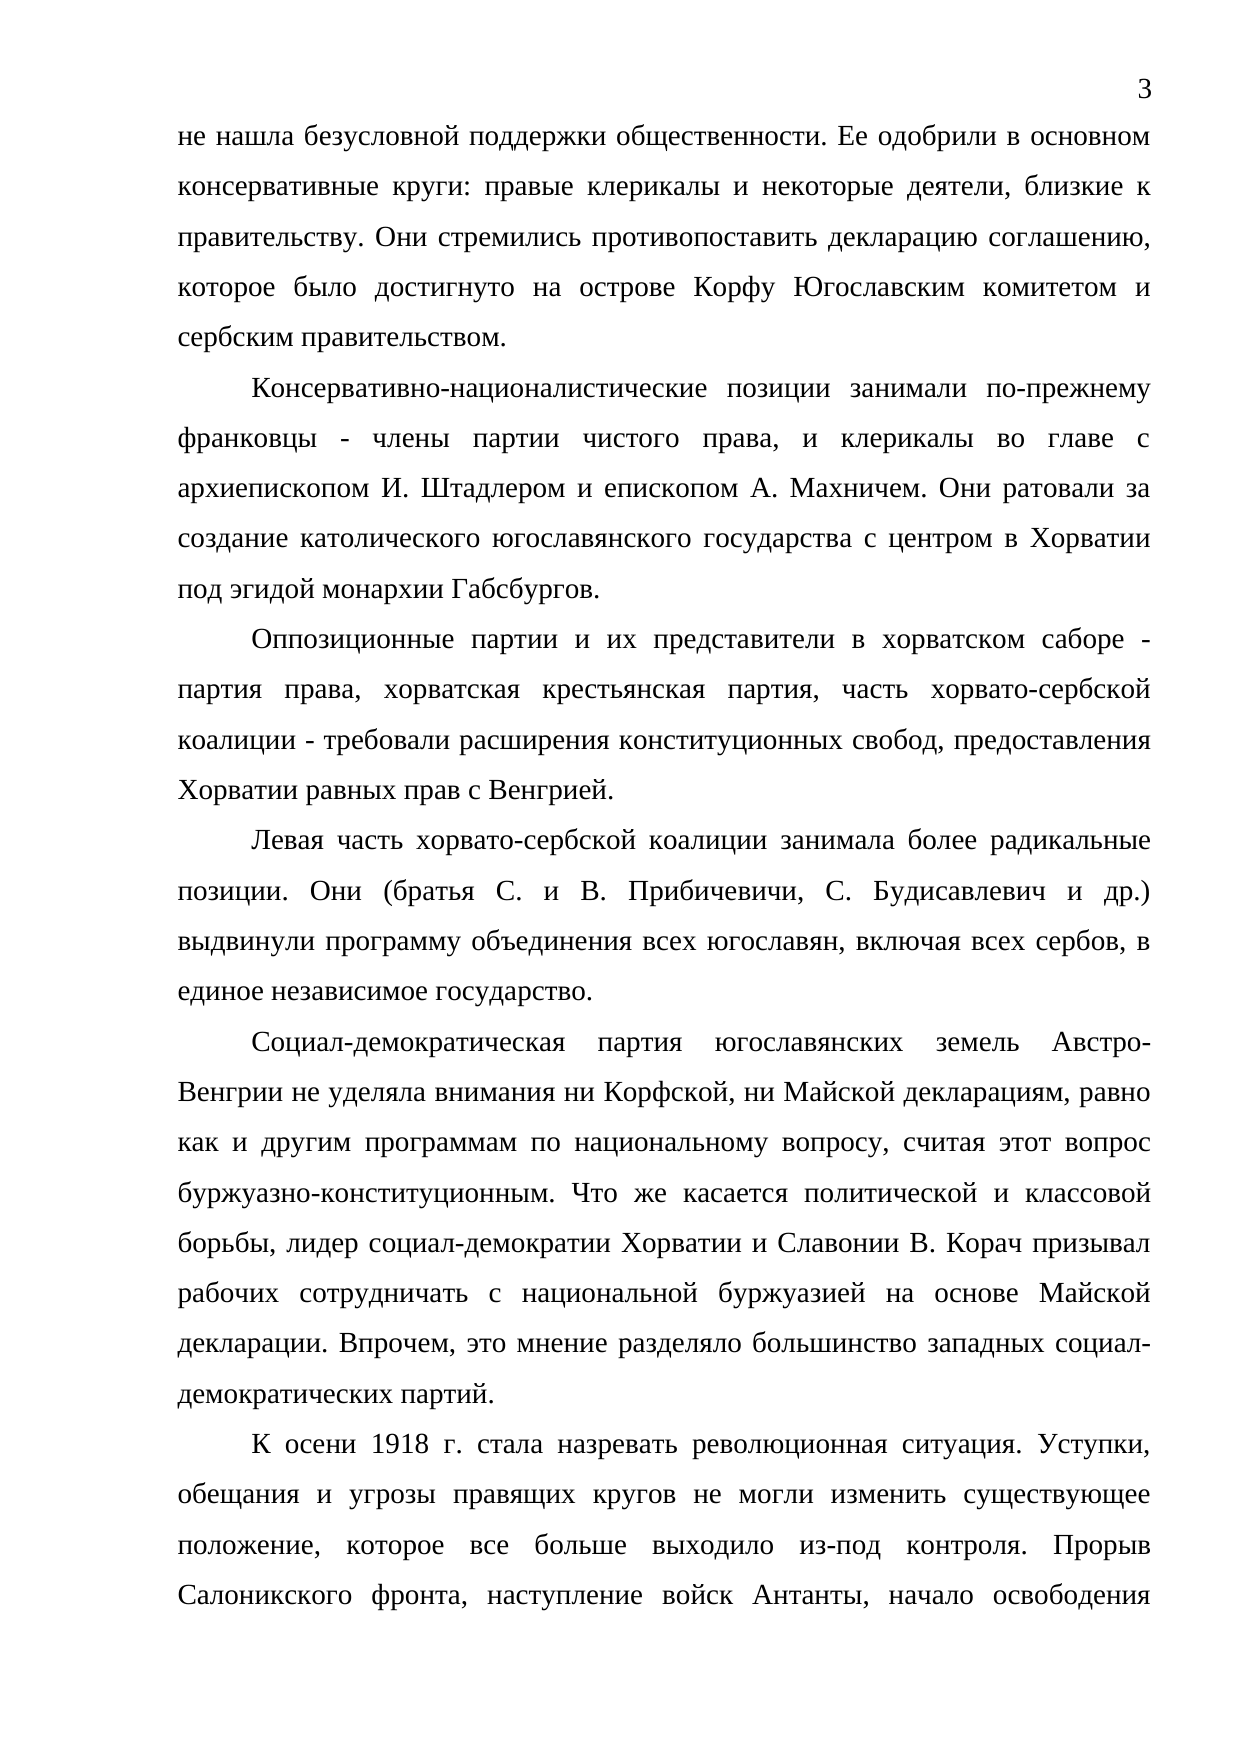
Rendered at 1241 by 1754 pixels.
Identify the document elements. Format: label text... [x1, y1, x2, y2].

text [177, 1426, 1152, 1611]
text Оппозиционные партии и их представители в хорватском саборе - партия права, хорватская крестьянская партия, часть хорвато-сербской коалиции - требовали расширения конституционных свобод, предоставления Хорватии равных прав с Венгрией. [177, 621, 1152, 806]
text Левая часть хорвато-сербской коалиции занимала более радикальные позиции. Они (братья С. и В. Прибичевичи, С. Будисавлевич и др.) выдвинули программу объединения всех югославян, включая всех сербов, в единое независимое государство. [177, 822, 1152, 1007]
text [177, 118, 1152, 353]
text Социал-демократическая партия югославянских земель Австро-Венгрии не уделяла внимания ни Корфской, ни Майской декларациям, равно как и другим программам по национальному вопросу, считая этот вопрос буржуазно-конституционным. Что же касается политической и классовой борьбы, лидер социал-демократии Хорватии и Славонии В. Корач призывал рабочих сотрудничать с национальной буржуазией на основе Майской декларации. Впрочем, это мнение разделяло большинство западных социал-демократических партий. [177, 1024, 1152, 1409]
text Консервативно-националистические позиции занимали по-прежнему франковцы - члены партии чистого права, и клерикалы во главе с архиепископом И. Штадлером и епископом А. Махничем. Они ратовали за создание католического югославянского государства с центром в Хорватии под эгидой монархии Габсбургов. [177, 370, 1152, 604]
